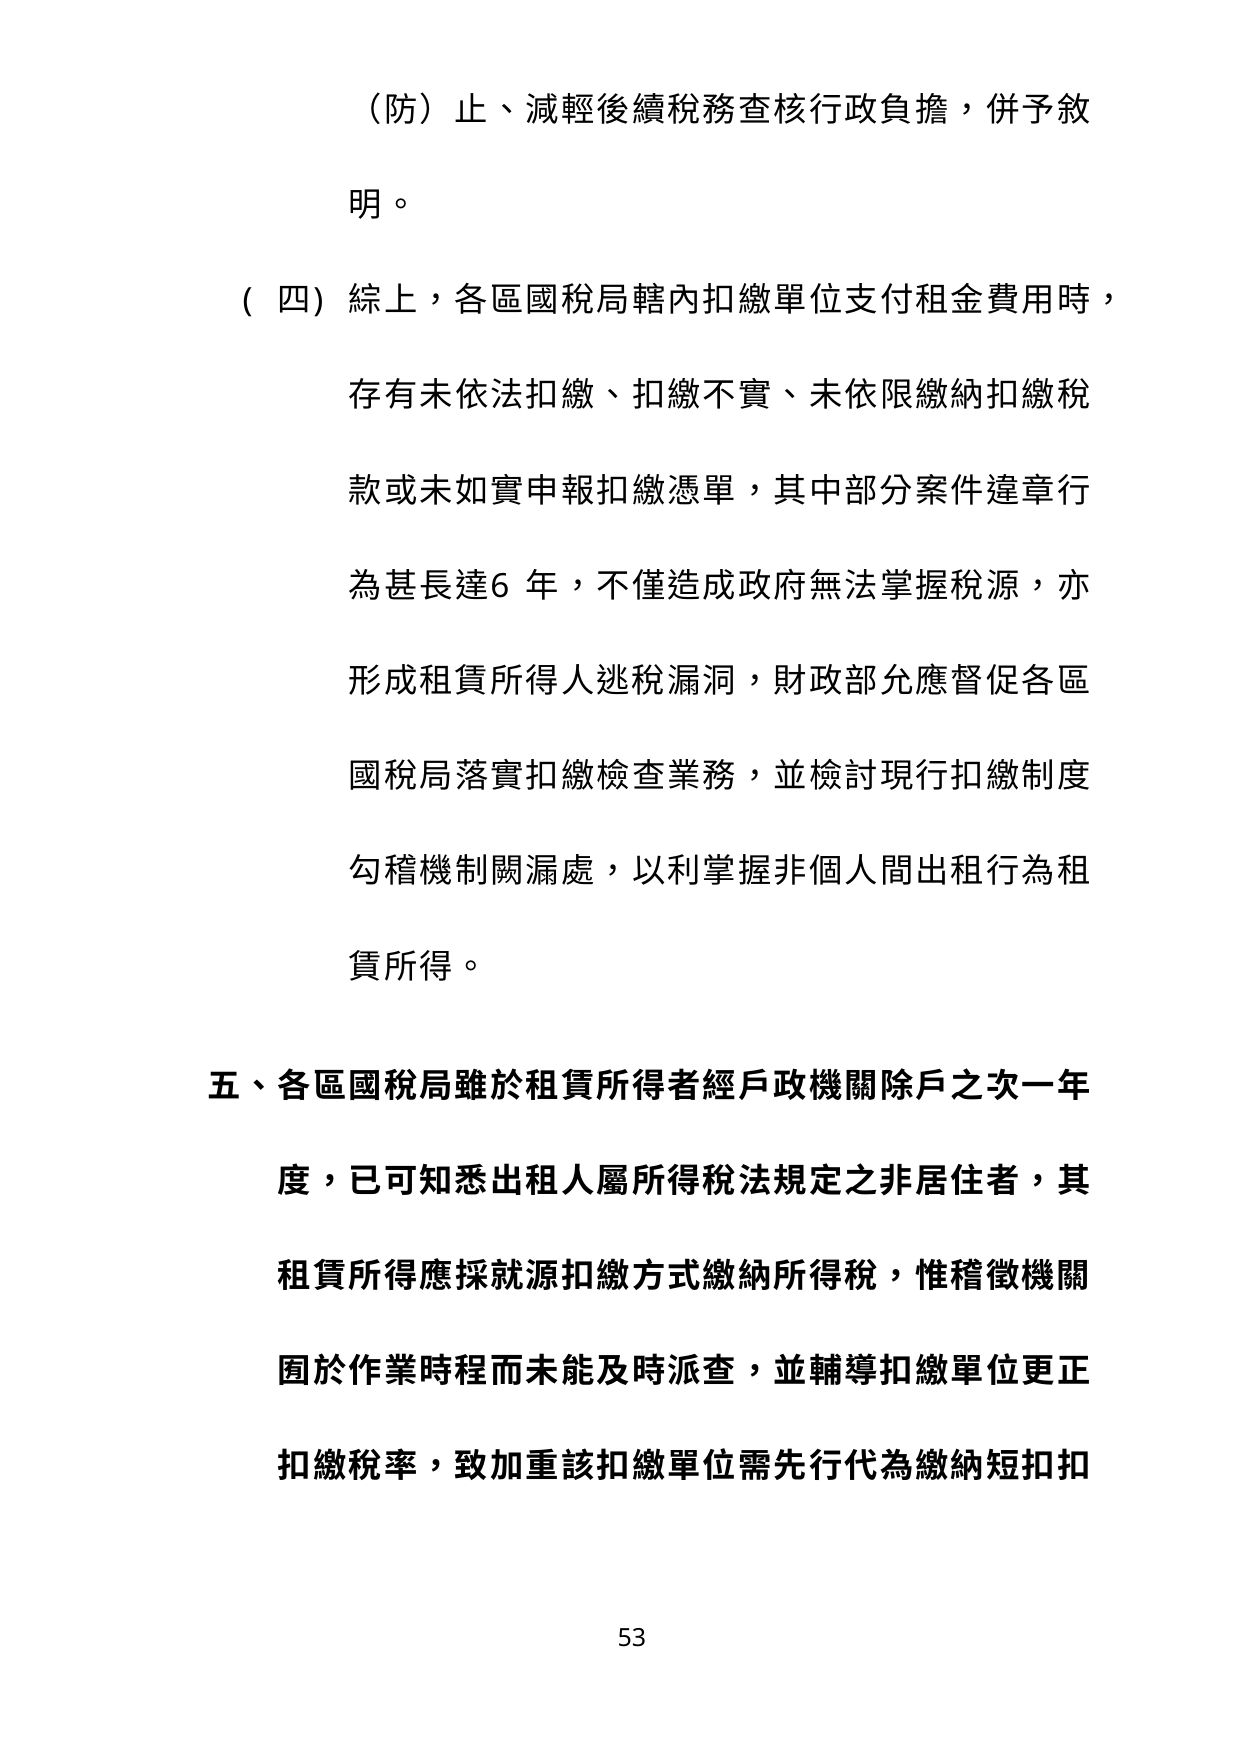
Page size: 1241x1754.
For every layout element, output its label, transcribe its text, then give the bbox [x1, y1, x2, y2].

subtitle 綜上，各區國稅局轄內扣繳單位支付租金費用時，存有未依法扣繳、扣繳不實、未依限繳納扣繳稅款或未如實申報扣繳憑單，其中部分案件違章行為甚長達6年，不僅造成政府無法掌握稅源，亦形成租賃所得人逃稅漏洞，財政部允應督促各區國稅局落實扣繳檢查業務，並檢討現行扣繳制度勾稽機制闕漏處，以利掌握非個人間出租行為租賃所得。 [242, 249, 1092, 1011]
subtitle 各區國稅局雖於租賃所得者經戶政機關除戶之次一年度，已可知悉出租人屬所得稅法規定之非居住者，其租賃所得應採就源扣繳方式繳納所得稅，惟稽徵機關囿於作業時程而未能及時派查，並輔導扣繳單位更正扣繳稅率，致加重該扣繳單位需先行代為繳納短扣扣繳稅款後，再向納稅義務人追補前揭款項之責任，亦有檢討改善必要。 [207, 1035, 1092, 1511]
